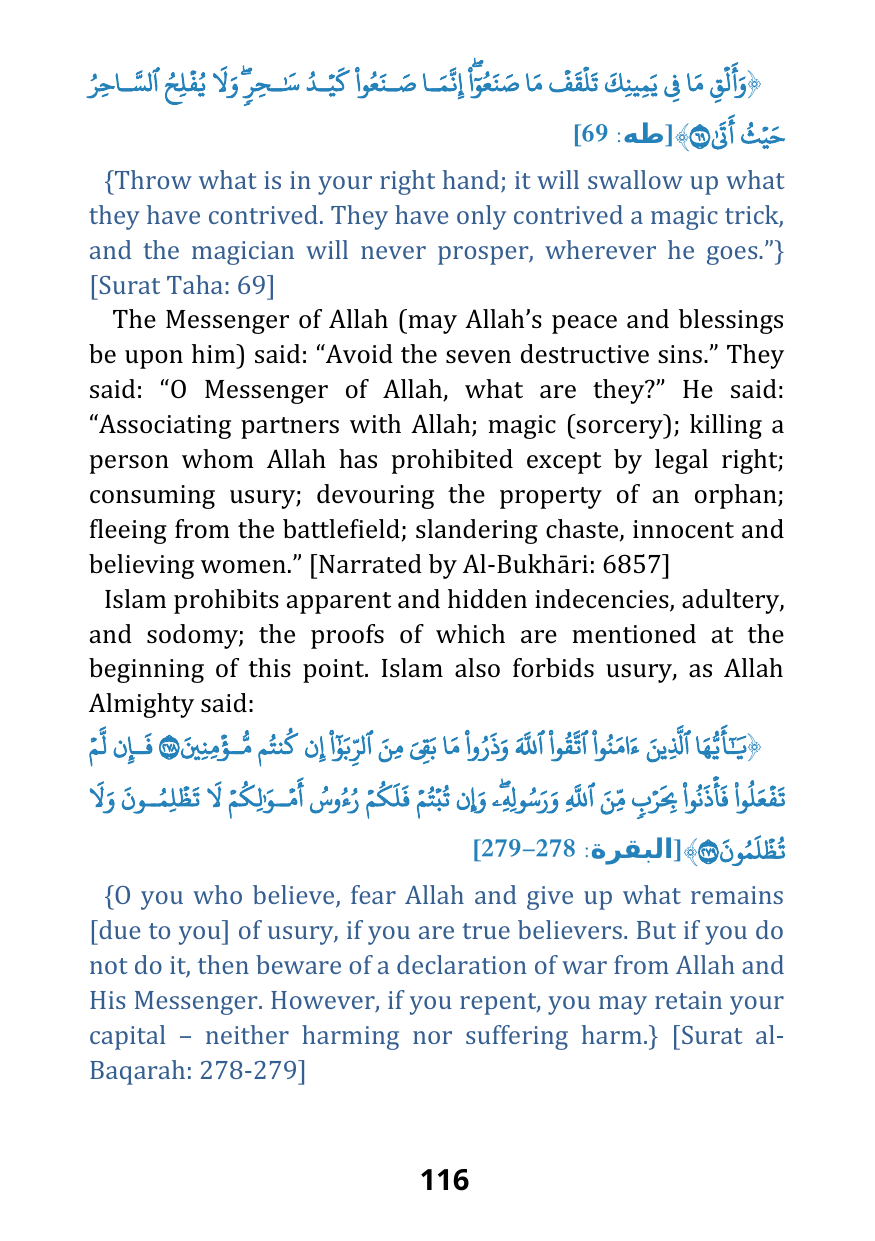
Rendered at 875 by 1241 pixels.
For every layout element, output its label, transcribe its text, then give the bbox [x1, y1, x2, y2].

text ﴿وَأَلۡقِ مَا فِي يَمِينِكَ تَلۡقَفۡ مَا صَنَعُوٓاْۖ إِنَّمَا صَنَعُواْ كَيۡدُ سَٰحِرٖۖ وَلَا يُفۡلِحُ ٱلسَّاحِرُ حَيۡثُ أَتَىٰ٦٩﴾[طه: 69] [89, 59, 785, 159]
text {O you who believe, fear Allah and give up what remains [due to you] of usury, if you are true believers. But if you do not do it, then beware of a declaration of war from Allah and His Messenger. However, if you repent, you may retain your capital – neither harming nor suffering harm.} [Surat al-Baqarah: 278-279] [89, 879, 785, 1085]
text Islam prohibits apparent and hidden indecencies, adultery, and sodomy; the proofs of which are mentioned at the beginning of this point. Islam also forbids usury, as Allah Almighty said: [89, 582, 785, 719]
text {Throw what is in your right hand; it will swallow up what they have contrived. They have only contrived a magic trick, and the magician will never prosper, wherever he goes.”} [Surat Taha: 69] [89, 164, 785, 300]
text ﴿يَٰٓأَيُّهَا ٱلَّذِينَ ءَامَنُواْ ٱتَّقُواْ ٱللَّهَ وَذَرُواْ مَا بَقِيَ مِنَ ٱلرِّبَوٰٓاْ إِن كُنتُم مُّؤۡمِنِينَ٢٧٨ فَإِن لَّمۡ تَفۡعَلُواْ فَأۡذَنُواْ بِحَرۡبٖ مِّنَ ٱللَّهِ وَرَسُولِهِۦۖ وَإِن تُبۡتُمۡ فَلَكُمۡ رُءُوسُ أَمۡوَٰلِكُمۡ لَا تَظۡلِمُونَ وَلَا تُظۡلَمُونَ٢٧٩﴾[البقرة: 278-279] [89, 722, 785, 800]
text ﴿يَٰٓأَيُّهَا ٱلَّذِينَ ءَامَنُواْ ٱتَّقُواْ ٱللَّهَ وَذَرُواْ مَا بَقِيَ مِنَ ٱلرِّبَوٰٓاْ إِن كُنتُم مُّؤۡمِنِينَ٢٧٨ فَإِن لَّمۡ تَفۡعَلُواْ فَأۡذَنُواْ بِحَرۡبٖ مِّنَ ٱللَّهِ وَرَسُولِهِۦۖ وَإِن تُبۡتُمۡ فَلَكُمۡ رُءُوسُ أَمۡوَٰلِكُمۡ لَا تَظۡلِمُونَ وَلَا تُظۡلَمُونَ٢٧٩﴾[البقرة: 278-279] [89, 788, 785, 874]
text The Messenger of Allah (may Allah’s peace and blessings be upon him) said: “Avoid the seven destructive sins.” They said: “O Messenger of Allah, what are they?” He said: “Associating partners with Allah; magic (sorcery); killing a person whom Allah has prohibited except by legal right; consuming usury; devouring the property of an orphan; fleeing from the battlefield; slandering chaste, innocent and believing women.” [Narrated by Al-Bukhāri: 6857] [89, 303, 785, 579]
